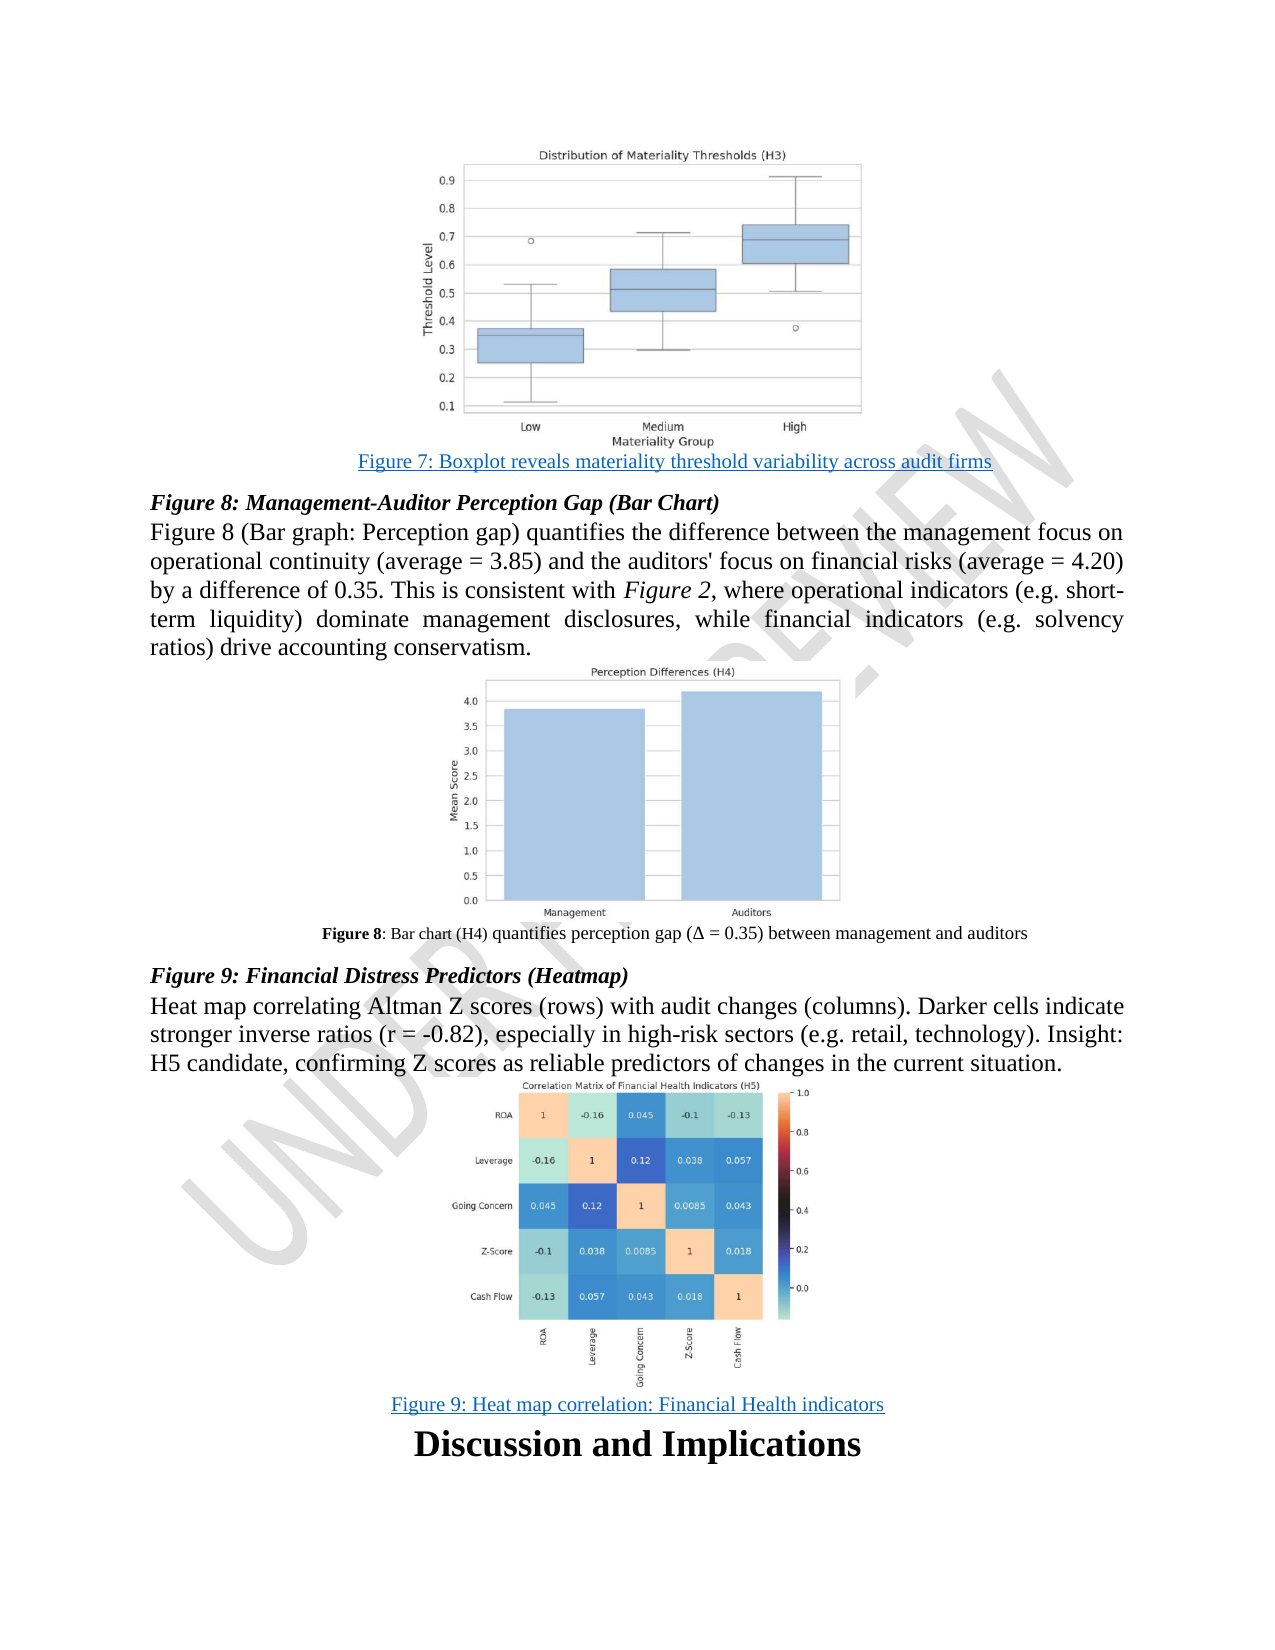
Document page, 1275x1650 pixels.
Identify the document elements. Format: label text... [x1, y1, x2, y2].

text Figure 7: Boxplot reveals materiality threshold variability across audit firms [225, 449, 1125, 473]
text Figure 8 (Bar graph: Perception gap) quantifies the difference between the management focus on operational continuity (average = 3.85) and the auditors' focus on financial risks (average = 4.20) by a difference of 0.35. This is consistent with Figure 2, where operational indicators (e.g. short-term liquidity) dominate management disclosures, while financial indicators (e.g. solvency ratios) drive accounting conservatism. [150, 517, 1125, 661]
picture [432, 1077, 843, 1392]
subtitle Figure 8: Management-Auditor Perception Gap (Bar Chart) [150, 489, 1125, 515]
picture [419, 661, 856, 922]
text Heat map correlating Altman Z scores (rows) with audit changes (columns). Darker cells indicate stronger inverse ratios (r = -0.82), especially in high-risk sectors (e.g. retail, technology). Insight: H5 candidate, confirming Z scores as reliable predictors of changes in the current situation. [150, 991, 1125, 1077]
subtitle Discussion and Implications [150, 1421, 1125, 1464]
text Figure 8: Bar chart (H4) quantifies perception gap (Δ = 0.35) between management and auditors [225, 922, 1125, 943]
subtitle Figure 9: Financial Distress Predictors (Heatmap) [150, 962, 1125, 989]
picture [404, 150, 871, 449]
text Figure 9: Heat map correlation: Financial Health indicators [150, 1392, 1125, 1416]
